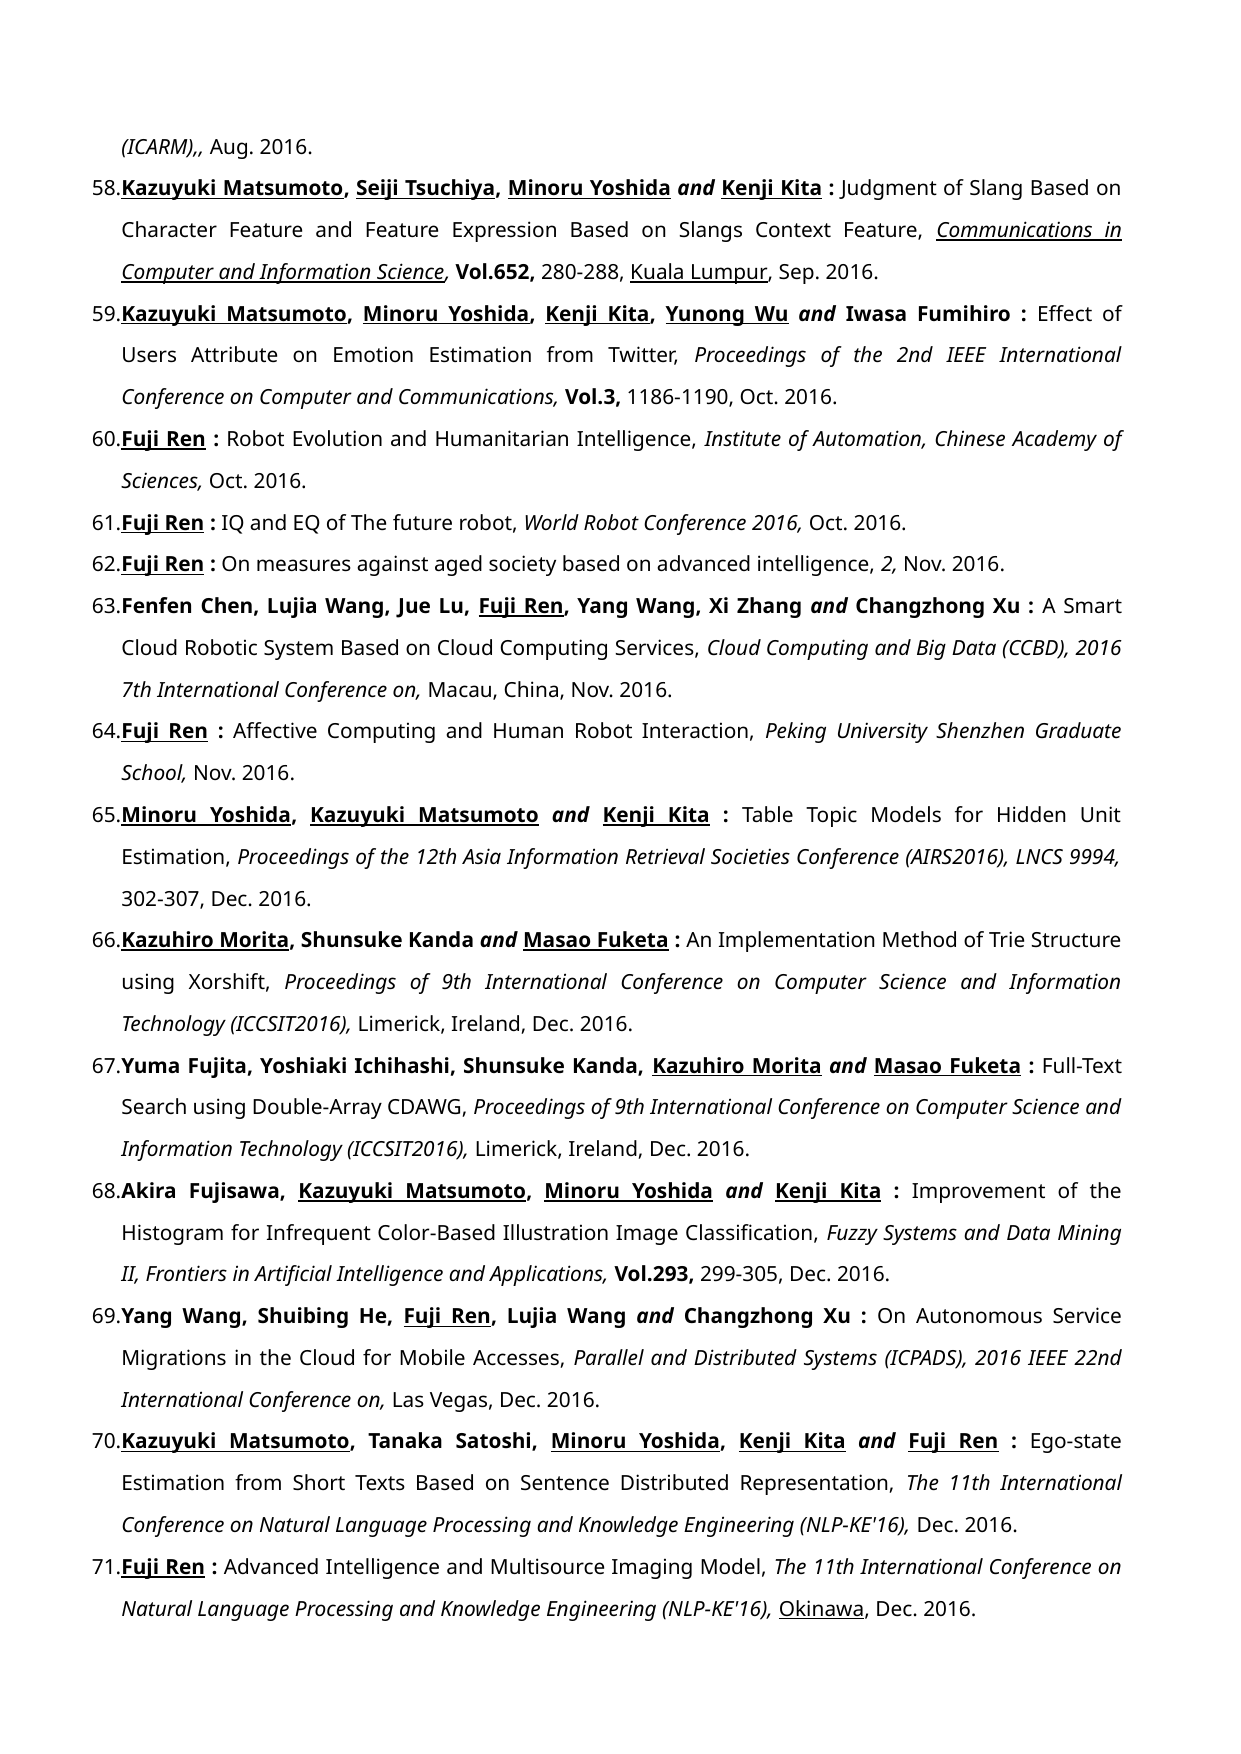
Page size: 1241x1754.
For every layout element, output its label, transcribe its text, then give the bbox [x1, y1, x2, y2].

list Fuji Ren : Robot Evolution and Humanitarian Intelligence, Institute of Automation, Chinese Academy of Sciences, Oct. 2016. [92, 417, 1122, 501]
list Kazuyuki Matsumoto, Minoru Yoshida, Kenji Kita, Yunong Wu and Iwasa Fumihiro : Effect of Users Attribute on Emotion Estimation from Twitter, Proceedings of the 2nd IEEE International Conference on Computer and Communications, Vol.3, 1186-1190, Oct. 2016. [92, 292, 1122, 417]
list Akira Fujisawa, Kazuyuki Matsumoto, Minoru Yoshida and Kenji Kita : Improvement of the Histogram for Infrequent Color-Based Illustration Image Classification, Fuzzy Systems and Data Mining II, Frontiers in Artificial Intelligence and Applications, Vol.293, 299-305, Dec. 2016. [92, 1169, 1122, 1295]
list Fuji Ren : Affective Computing and Human Robot Interaction, Peking University Shenzhen Graduate School, Nov. 2016. [92, 710, 1122, 793]
list Fuji Ren : Advanced Intelligence and Multisource Imaging Model, The 11th International Conference on Natural Language Processing and Knowledge Engineering (NLP-KE'16), Okinawa, Dec. 2016. [92, 1545, 1122, 1629]
list Yuma Fujita, Yoshiaki Ichihashi, Shunsuke Kanda, Kazuhiro Morita and Masao Fuketa : Full-Text Search using Double-Array CDAWG, Proceedings of 9th International Conference on Computer Science and Information Technology (ICCSIT2016), Limerick, Ireland, Dec. 2016. [92, 1044, 1122, 1169]
list Fuji Ren : On measures against aged society based on advanced intelligence, 2, Nov. 2016. [92, 543, 1122, 584]
list Kazuyuki Matsumoto, Seiji Tsuchiya, Minoru Yoshida and Kenji Kita : Judgment of Slang Based on Character Feature and Feature Expression Based on Slangs Context Feature, Communications in Computer and Information Science, Vol.652, 280-288, Kuala Lumpur, Sep. 2016. [92, 167, 1122, 292]
list Kazuyuki Matsumoto, Tanaka Satoshi, Minoru Yoshida, Kenji Kita and Fuji Ren : Ego-state Estimation from Short Texts Based on Sentence Distributed Representation, The 11th International Conference on Natural Language Processing and Knowledge Engineering (NLP-KE'16), Dec. 2016. [92, 1420, 1122, 1545]
list Fenfen Chen, Lujia Wang, Jue Lu, Fuji Ren, Yang Wang, Xi Zhang and Changzhong Xu : A Smart Cloud Robotic System Based on Cloud Computing Services, Cloud Computing and Big Data (CCBD), 2016 7th International Conference on, Macau, China, Nov. 2016. [92, 584, 1122, 710]
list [92, 125, 1122, 167]
list Yang Wang, Shuibing He, Fuji Ren, Lujia Wang and Changzhong Xu : On Autonomous Service Migrations in the Cloud for Mobile Accesses, Parallel and Distributed Systems (ICPADS), 2016 IEEE 22nd International Conference on, Las Vegas, Dec. 2016. [92, 1295, 1122, 1420]
list Fuji Ren : IQ and EQ of The future robot, World Robot Conference 2016, Oct. 2016. [92, 501, 1122, 543]
list Kazuhiro Morita, Shunsuke Kanda and Masao Fuketa : An Implementation Method of Trie Structure using Xorshift, Proceedings of 9th International Conference on Computer Science and Information Technology (ICCSIT2016), Limerick, Ireland, Dec. 2016. [92, 919, 1122, 1044]
list Minoru Yoshida, Kazuyuki Matsumoto and Kenji Kita : Table Topic Models for Hidden Unit Estimation, Proceedings of the 12th Asia Information Retrieval Societies Conference (AIRS2016), LNCS 9994, 302-307, Dec. 2016. [92, 793, 1122, 919]
